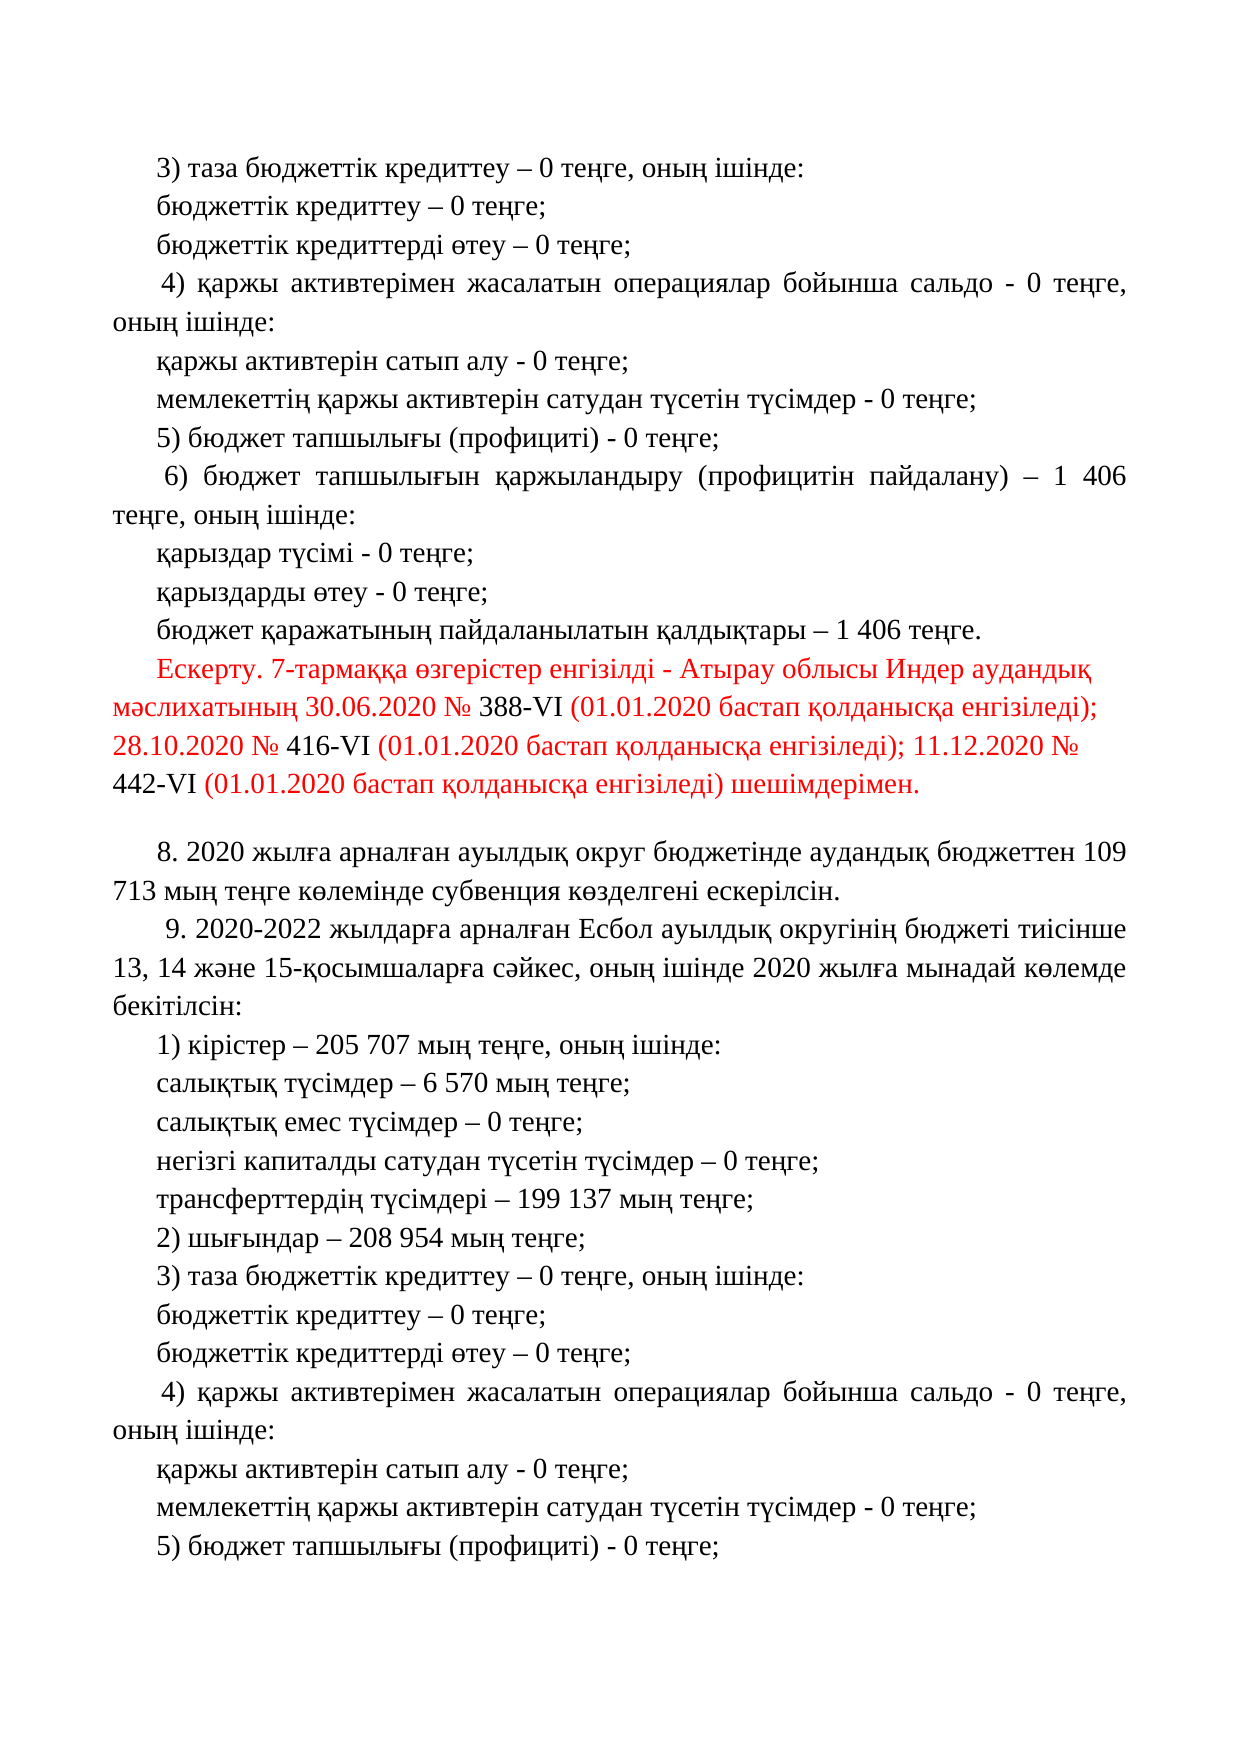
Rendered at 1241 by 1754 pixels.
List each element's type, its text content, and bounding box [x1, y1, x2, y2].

text қаржы активтерін сатып алу - 0 теңге; [112, 1451, 1128, 1484]
text 4) қаржы активтерімен жасалатын операциялар бойынша сальдо - 0 теңге, оның ішінде: [112, 1374, 1128, 1446]
text бюджеттік кредиттеу – 0 теңге; [112, 1297, 1128, 1330]
text 3) таза бюджеттік кредиттеу – 0 теңге, оның ішінде: [112, 150, 1128, 183]
text негізгі капиталды сатудан түсетін түсімдер – 0 теңге; [112, 1143, 1128, 1176]
text 5) бюджет тапшылығы (профициті) - 0 теңге; [112, 1528, 1128, 1562]
text салықтық түсімдер – 6 570 мың теңге; [112, 1066, 1128, 1099]
text бюджеттік кредиттеу – 0 теңге; [112, 188, 1128, 222]
text трансферттердің түсімдері – 199 137 мың теңге; [112, 1181, 1128, 1215]
text 2) шығындар – 208 954 мың теңге; [112, 1220, 1128, 1253]
text бюджет қаражатының пайдаланылатын қалдықтары – 1 406 теңге. [112, 612, 1128, 646]
text мемлекеттің қаржы активтерін сатудан түсетін түсімдер - 0 теңге; [112, 1489, 1128, 1523]
text қарыздарды өтеу - 0 теңге; [112, 574, 1128, 607]
text 3) таза бюджеттік кредиттеу – 0 теңге, оның ішінде: [112, 1258, 1128, 1292]
text бюджеттік кредиттерді өтеу – 0 теңге; [112, 227, 1128, 261]
text 1) кірістер – 205 707 мың теңге, оның ішінде: [112, 1027, 1128, 1061]
text 4) қаржы активтерімен жасалатын операциялар бойынша сальдо - 0 теңге, оның ішінде: [112, 266, 1128, 338]
text 5) бюджет тапшылығы (профициті) - 0 теңге; [112, 420, 1128, 453]
text Ескерту. 7-тармаққа өзгерістер енгізілді - Атырау облысы Индер аудандық мәслихатының 30.06.2020 № 388-VI (01.01.2020 бастап қолданысқа енгiзiледi); 28.10.2020 № 416-VI (01.01.2020 бастап қолданысқа енгiзiледi); 11.12.2020 № 442-VI (01.01.2020 бастап қолданысқа енгiзiледi) шешімдерімен. [112, 651, 1128, 830]
text мемлекеттің қаржы активтерін сатудан түсетін түсімдер - 0 теңге; [112, 381, 1128, 415]
text қарыздар түсімі - 0 теңге; [112, 535, 1128, 569]
text қаржы активтерін сатып алу - 0 теңге; [112, 343, 1128, 376]
text 6) бюджет тапшылығын қаржыландыру (профицитін пайдалану) – 1 406 теңге, оның ішінде: [112, 458, 1128, 530]
text 8. 2020 жылға арналған ауылдық округ бюджетінде аудандық бюджеттен 109 713 мың теңге көлемінде субвенция көзделгені ескерілсін. [112, 834, 1128, 906]
text бюджеттік кредиттерді өтеу – 0 теңге; [112, 1335, 1128, 1369]
text 9. 2020-2022 жылдарға арналған Есбол ауылдық округінің бюджеті тиісінше 13, 14 және 15-қосымшаларға сәйкес, оның ішінде 2020 жылға мынадай көлемде бекітілсін: [112, 911, 1128, 1022]
text салықтық емес түсімдер – 0 теңге; [112, 1104, 1128, 1138]
